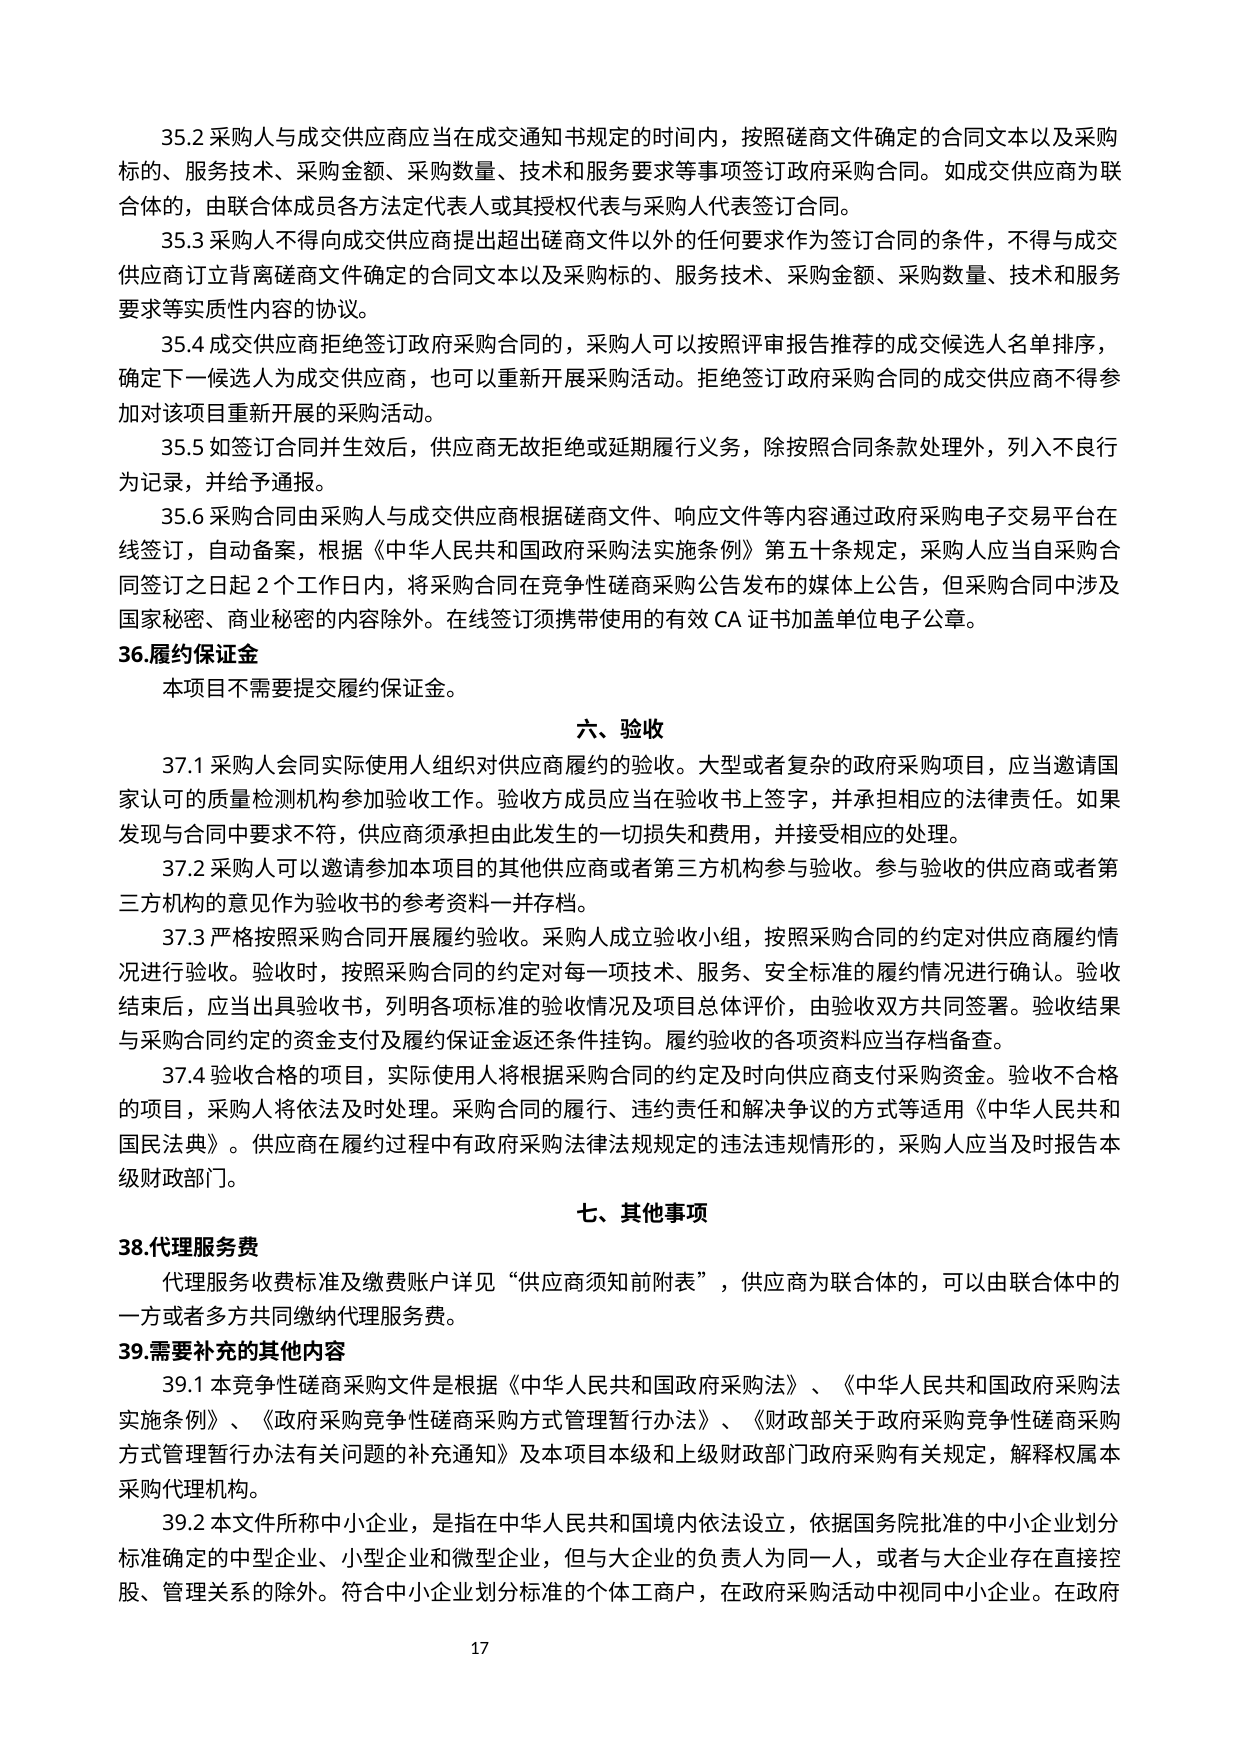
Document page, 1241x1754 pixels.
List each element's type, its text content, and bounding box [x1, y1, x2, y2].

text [118, 1505, 1122, 1608]
text 37.1采购人会同实际使用人组织对供应商履约的验收。大型或者复杂的政府采购项目，应当邀请国家认可的质量检测机构参加验收工作。验收方成员应当在验收书上签字，并承担相应的法律责任。如果发现与合同中要求不符，供应商须承担由此发生的一切损失和费用，并接受相应的处理。 [118, 746, 1122, 850]
text 35.2采购人与成交供应商应当在成交通知书规定的时间内，按照磋商文件确定的合同文本以及采购标的、服务技术、采购金额、采购数量、技术和服务要求等事项签订政府采购合同。如成交供应商为联合体的，由联合体成员各方法定代表人或其授权代表与采购人代表签订合同。 [118, 118, 1122, 222]
text 37.3严格按照采购合同开展履约验收。采购人成立验收小组，按照采购合同的约定对供应商履约情况进行验收。验收时，按照采购合同的约定对每一项技术、服务、安全标准的履约情况进行确认。验收结束后，应当出具验收书，列明各项标准的验收情况及项目总体评价，由验收双方共同签署。验收结果与采购合同约定的资金支付及履约保证金返还条件挂钩。履约验收的各项资料应当存档备查。 [118, 919, 1122, 1057]
text 35.6采购合同由采购人与成交供应商根据磋商文件、响应文件等内容通过政府采购电子交易平台在线签订，自动备案，根据《中华人民共和国政府采购法实施条例》第五十条规定，采购人应当自采购合同签订之日起2个工作日内，将采购合同在竞争性磋商采购公告发布的媒体上公告，但采购合同中涉及国家秘密、商业秘密的内容除外。在线签订须携带使用的有效 CA 证书加盖单位电子公章。 [118, 498, 1122, 636]
text 39.1本竞争性磋商采购文件是根据《中华人民共和国政府采购法》、《中华人民共和国政府采购法实施条例》、《政府采购竞争性磋商采购方式管理暂行办法》、《财政部关于政府采购竞争性磋商采购方式管理暂行办法有关问题的补充通知》及本项目本级和上级财政部门政府采购有关规定，解释权属本采购代理机构。 [118, 1367, 1122, 1505]
text 本项目不需要提交履约保证金。 [118, 670, 1122, 704]
text 37.2采购人可以邀请参加本项目的其他供应商或者第三方机构参与验收。参与验收的供应商或者第三方机构的意见作为验收书的参考资料一并存档。 [118, 850, 1122, 919]
text 38.代理服务费 [118, 1229, 1122, 1263]
text 36.履约保证金 [118, 636, 1122, 670]
text 七、其他事项 [118, 1194, 1122, 1229]
text 35.4成交供应商拒绝签订政府采购合同的，采购人可以按照评审报告推荐的成交候选人名单排序，确定下一候选人为成交供应商，也可以重新开展采购活动。拒绝签订政府采购合同的成交供应商不得参加对该项目重新开展的采购活动。 [118, 325, 1122, 429]
text 代理服务收费标准及缴费账户详见“供应商须知前附表”，供应商为联合体的，可以由联合体中的一方或者多方共同缴纳代理服务费。 [118, 1263, 1122, 1332]
text 35.5如签订合同并生效后，供应商无故拒绝或延期履行义务，除按照合同条款处理外，列入不良行为记录，并给予通报。 [118, 429, 1122, 498]
text 六、验收 [118, 704, 1122, 746]
text 35.3采购人不得向成交供应商提出超出磋商文件以外的任何要求作为签订合同的条件，不得与成交供应商订立背离磋商文件确定的合同文本以及采购标的、服务技术、采购金额、采购数量、技术和服务要求等实质性内容的协议。 [118, 222, 1122, 325]
text 37.4验收合格的项目，实际使用人将根据采购合同的约定及时向供应商支付采购资金。验收不合格的项目，采购人将依法及时处理。采购合同的履行、违约责任和解决争议的方式等适用《中华人民共和国民法典》。供应商在履约过程中有政府采购法律法规规定的违法违规情形的，采购人应当及时报告本级财政部门。 [118, 1057, 1122, 1194]
text 39.需要补充的其他内容 [118, 1332, 1122, 1367]
